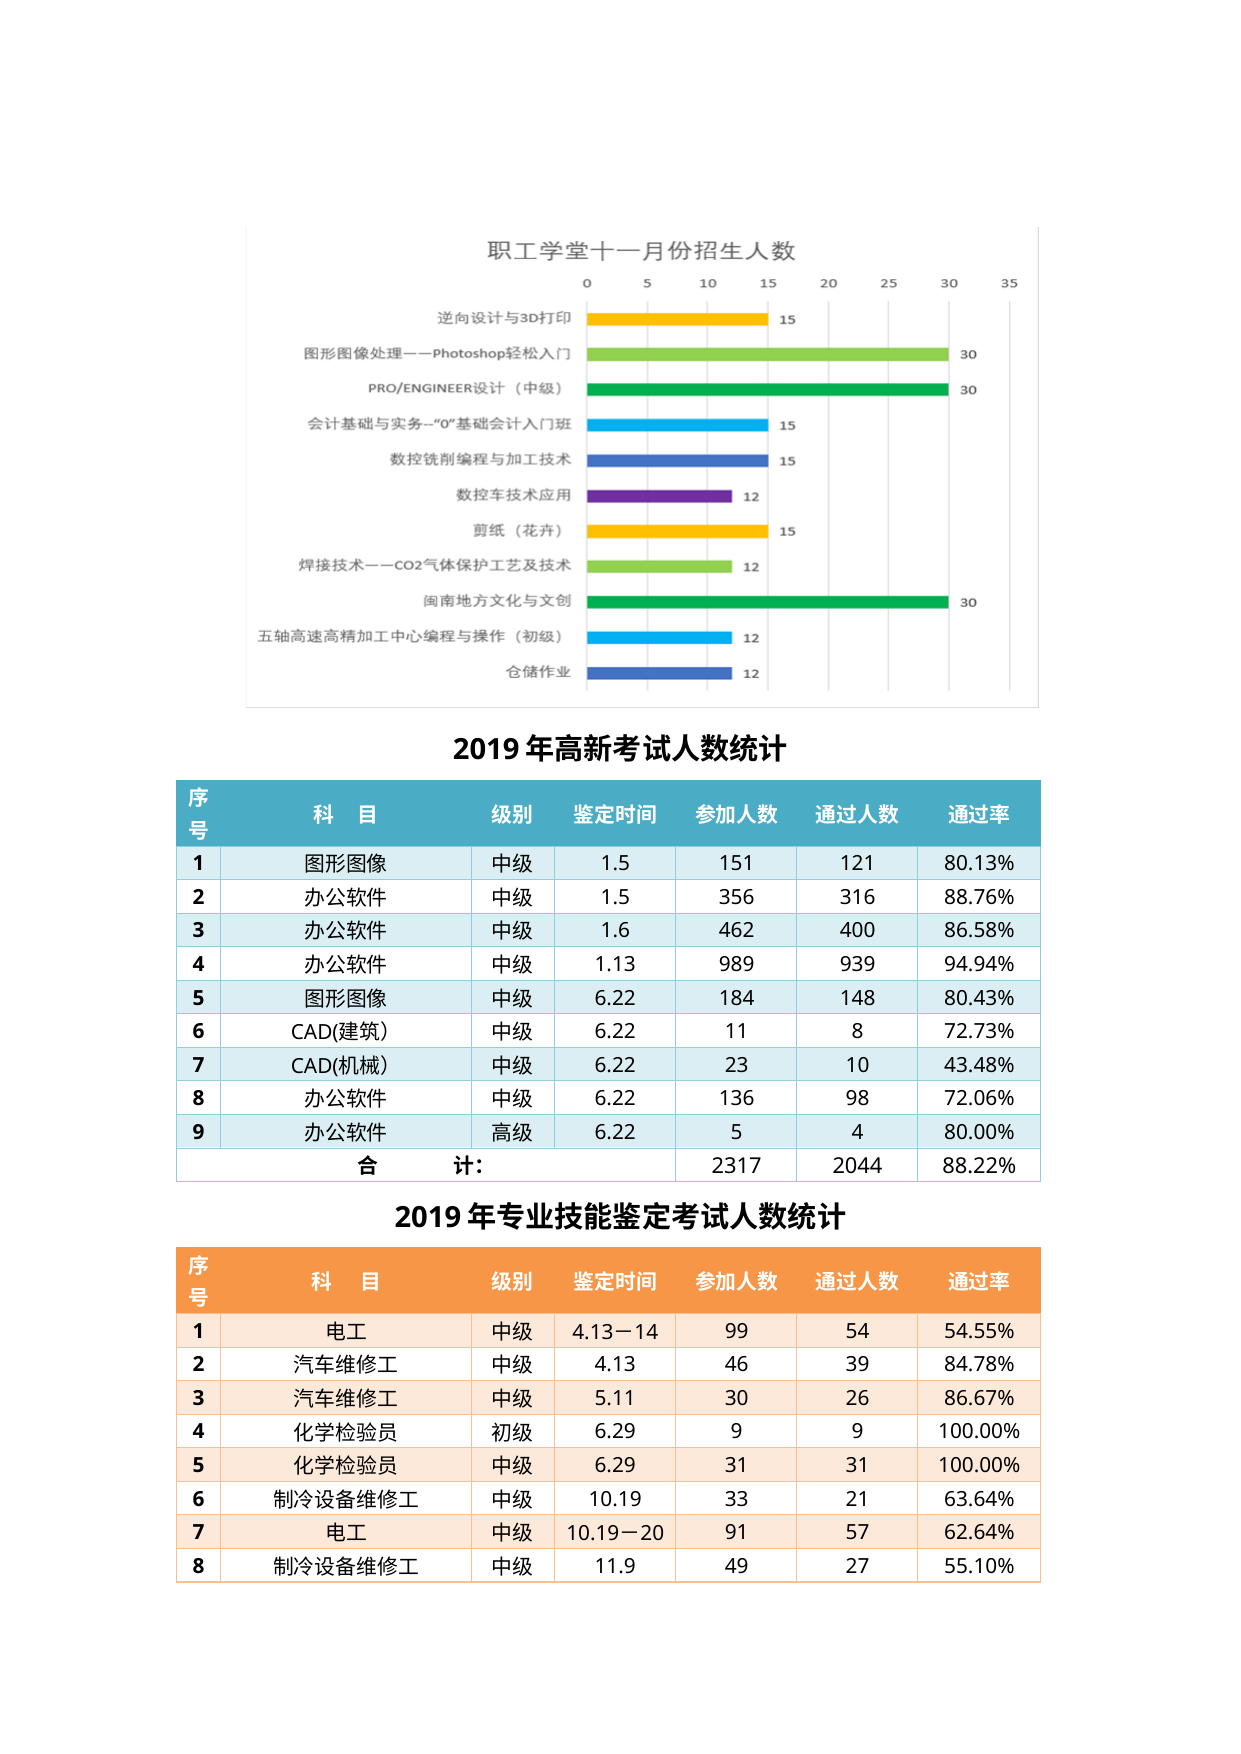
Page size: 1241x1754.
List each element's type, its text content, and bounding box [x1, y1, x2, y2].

table_cell 5 [177, 981, 220, 1013]
table_header 科 目 [221, 781, 471, 846]
table_cell 6.22 [555, 1115, 675, 1147]
table_cell 27 [797, 1549, 917, 1581]
table_cell 80.43% [918, 981, 1040, 1013]
table_cell 10.19 [555, 1482, 675, 1514]
table_cell 中级 [472, 1014, 554, 1047]
table_cell 88.22% [918, 1149, 1040, 1181]
table_cell 中级 [472, 981, 554, 1013]
table_cell 5 [177, 1448, 220, 1481]
table_cell 6 [177, 1014, 220, 1047]
table_cell 3 [177, 1381, 220, 1414]
table_cell 55.10% [918, 1549, 1040, 1581]
table_cell 5.11 [555, 1381, 675, 1414]
table_cell 31 [676, 1448, 796, 1481]
table_cell 7 [177, 1048, 220, 1080]
table_cell 中级 [472, 847, 554, 879]
table_header 级别 [472, 1248, 554, 1313]
table_header 科 目 [221, 1248, 471, 1313]
table_cell 2 [177, 1348, 220, 1380]
table_cell 3 [177, 914, 220, 946]
table_cell 电工 [221, 1515, 471, 1548]
table_cell 62.64% [918, 1515, 1040, 1548]
table_cell 100.00% [918, 1415, 1040, 1447]
table_cell 9 [676, 1415, 796, 1447]
text 2019年专业技能鉴定考试人数统计 [187, 1182, 1053, 1247]
table_header 通过人数 [797, 1248, 917, 1313]
table_cell 8 [177, 1081, 220, 1114]
table_cell 1.5 [555, 880, 675, 913]
table_cell 中级 [472, 1314, 554, 1347]
table_cell 4 [177, 1415, 220, 1447]
table_cell 43.48% [918, 1048, 1040, 1080]
text 2019年高新考试人数统计 [187, 714, 1053, 779]
table_cell 6.22 [555, 1048, 675, 1080]
table_cell 151 [676, 847, 796, 879]
table_header 鉴定时间 [555, 1248, 675, 1313]
table_cell 54 [797, 1314, 917, 1347]
table_cell 中级 [472, 914, 554, 946]
table_cell 98 [797, 1081, 917, 1114]
table_cell 54.55% [918, 1314, 1040, 1347]
table_cell 23 [676, 1048, 796, 1080]
table_cell 80.00% [918, 1115, 1040, 1147]
table_cell 6.29 [555, 1448, 675, 1481]
table_cell 33 [676, 1482, 796, 1514]
table_cell 72.06% [918, 1081, 1040, 1114]
table_cell 9 [797, 1415, 917, 1447]
table_cell 1.6 [555, 914, 675, 946]
table_cell 1.5 [555, 847, 675, 879]
table_cell 中级 [472, 1081, 554, 1114]
table_cell 11 [676, 1014, 796, 1047]
table_cell 26 [797, 1381, 917, 1414]
table_cell 7 [177, 1515, 220, 1548]
table_cell 1 [177, 1314, 220, 1347]
table_cell 1.13 [555, 947, 675, 980]
table_cell 8 [177, 1549, 220, 1581]
table_cell 6.22 [555, 1014, 675, 1047]
table_cell 1 [177, 847, 220, 879]
table_cell 86.58% [918, 914, 1040, 946]
table_cell 80.13% [918, 847, 1040, 879]
table_cell 400 [797, 914, 917, 946]
table_cell 6 [177, 1482, 220, 1514]
table_cell 中级 [472, 1515, 554, 1548]
table_cell 图形图像 [221, 847, 471, 879]
table_cell 2 [177, 880, 220, 913]
table_cell 4.13－14 [555, 1314, 675, 1347]
table_header 通过率 [918, 1248, 1040, 1313]
table_cell 21 [797, 1482, 917, 1514]
table_cell 电工 [221, 1314, 471, 1347]
table_cell 办公软件 [221, 1081, 471, 1114]
table_cell 办公软件 [221, 880, 471, 913]
table_cell 316 [797, 880, 917, 913]
table_cell 9 [177, 1115, 220, 1147]
table_cell 30 [676, 1381, 796, 1414]
table_cell 49 [676, 1549, 796, 1581]
table_cell 办公软件 [221, 1115, 471, 1147]
table_cell 制冷设备维修工 [221, 1482, 471, 1514]
table_cell 办公软件 [221, 914, 471, 946]
table_cell 88.76% [918, 880, 1040, 913]
table_cell 39 [797, 1348, 917, 1380]
table_cell 4 [797, 1115, 917, 1147]
table_cell 中级 [472, 1549, 554, 1581]
table_cell 汽车维修工 [221, 1381, 471, 1414]
table_cell 高级 [472, 1115, 554, 1147]
table_cell 化学检验员 [221, 1415, 471, 1447]
table_cell 46 [676, 1348, 796, 1380]
table_cell 6.22 [555, 1081, 675, 1114]
table_cell 94.94% [918, 947, 1040, 980]
table_cell 148 [797, 981, 917, 1013]
table_cell 制冷设备维修工 [221, 1549, 471, 1581]
table_cell 63.64% [918, 1482, 1040, 1514]
table_cell 中级 [472, 1048, 554, 1080]
picture [245, 227, 1039, 708]
table_cell CAD(机械） [221, 1048, 471, 1080]
table_cell 中级 [472, 947, 554, 980]
table_header 鉴定时间 [555, 781, 675, 846]
table_cell 4.13 [555, 1348, 675, 1380]
table_cell 10.19－20 [555, 1515, 675, 1548]
table_cell 86.67% [918, 1381, 1040, 1414]
table_cell 4 [177, 947, 220, 980]
table_cell 99 [676, 1314, 796, 1347]
table_cell 8 [797, 1014, 917, 1047]
table_cell 31 [797, 1448, 917, 1481]
table_cell 6.29 [555, 1415, 675, 1447]
table_cell 初级 [472, 1415, 554, 1447]
table_cell 72.73% [918, 1014, 1040, 1047]
table_header 序号 [177, 781, 220, 846]
table_cell 136 [676, 1081, 796, 1114]
table_cell 中级 [472, 1448, 554, 1481]
table_cell 184 [676, 981, 796, 1013]
table_header 参加人数 [676, 781, 796, 846]
table_header 序号 [177, 1248, 220, 1313]
table_cell 办公软件 [221, 947, 471, 980]
table_cell 图形图像 [221, 981, 471, 1013]
table_cell 100.00% [918, 1448, 1040, 1481]
table_cell 6.22 [555, 981, 675, 1013]
table_cell 11.9 [555, 1549, 675, 1581]
table_header 级别 [472, 781, 554, 846]
table_cell 中级 [472, 1381, 554, 1414]
table_cell 57 [797, 1515, 917, 1548]
table_cell 中级 [472, 880, 554, 913]
table_cell 中级 [472, 1482, 554, 1514]
table_cell 989 [676, 947, 796, 980]
table_cell 356 [676, 880, 796, 913]
table_cell 2317 [676, 1149, 796, 1181]
table_cell 汽车维修工 [221, 1348, 471, 1380]
table_header 参加人数 [676, 1248, 796, 1313]
table_cell 5 [676, 1115, 796, 1147]
table_header 通过率 [918, 781, 1040, 846]
table_cell 91 [676, 1515, 796, 1548]
table_cell 10 [797, 1048, 917, 1080]
table_cell 939 [797, 947, 917, 980]
table_cell 2044 [797, 1149, 917, 1181]
table_cell 121 [797, 847, 917, 879]
table_cell 合 计： [177, 1149, 675, 1181]
table_cell 462 [676, 914, 796, 946]
table_cell CAD(建筑） [221, 1014, 471, 1047]
table_cell 中级 [472, 1348, 554, 1380]
table_cell 化学检验员 [221, 1448, 471, 1481]
table_cell 84.78% [918, 1348, 1040, 1380]
table_header 通过人数 [797, 781, 917, 846]
